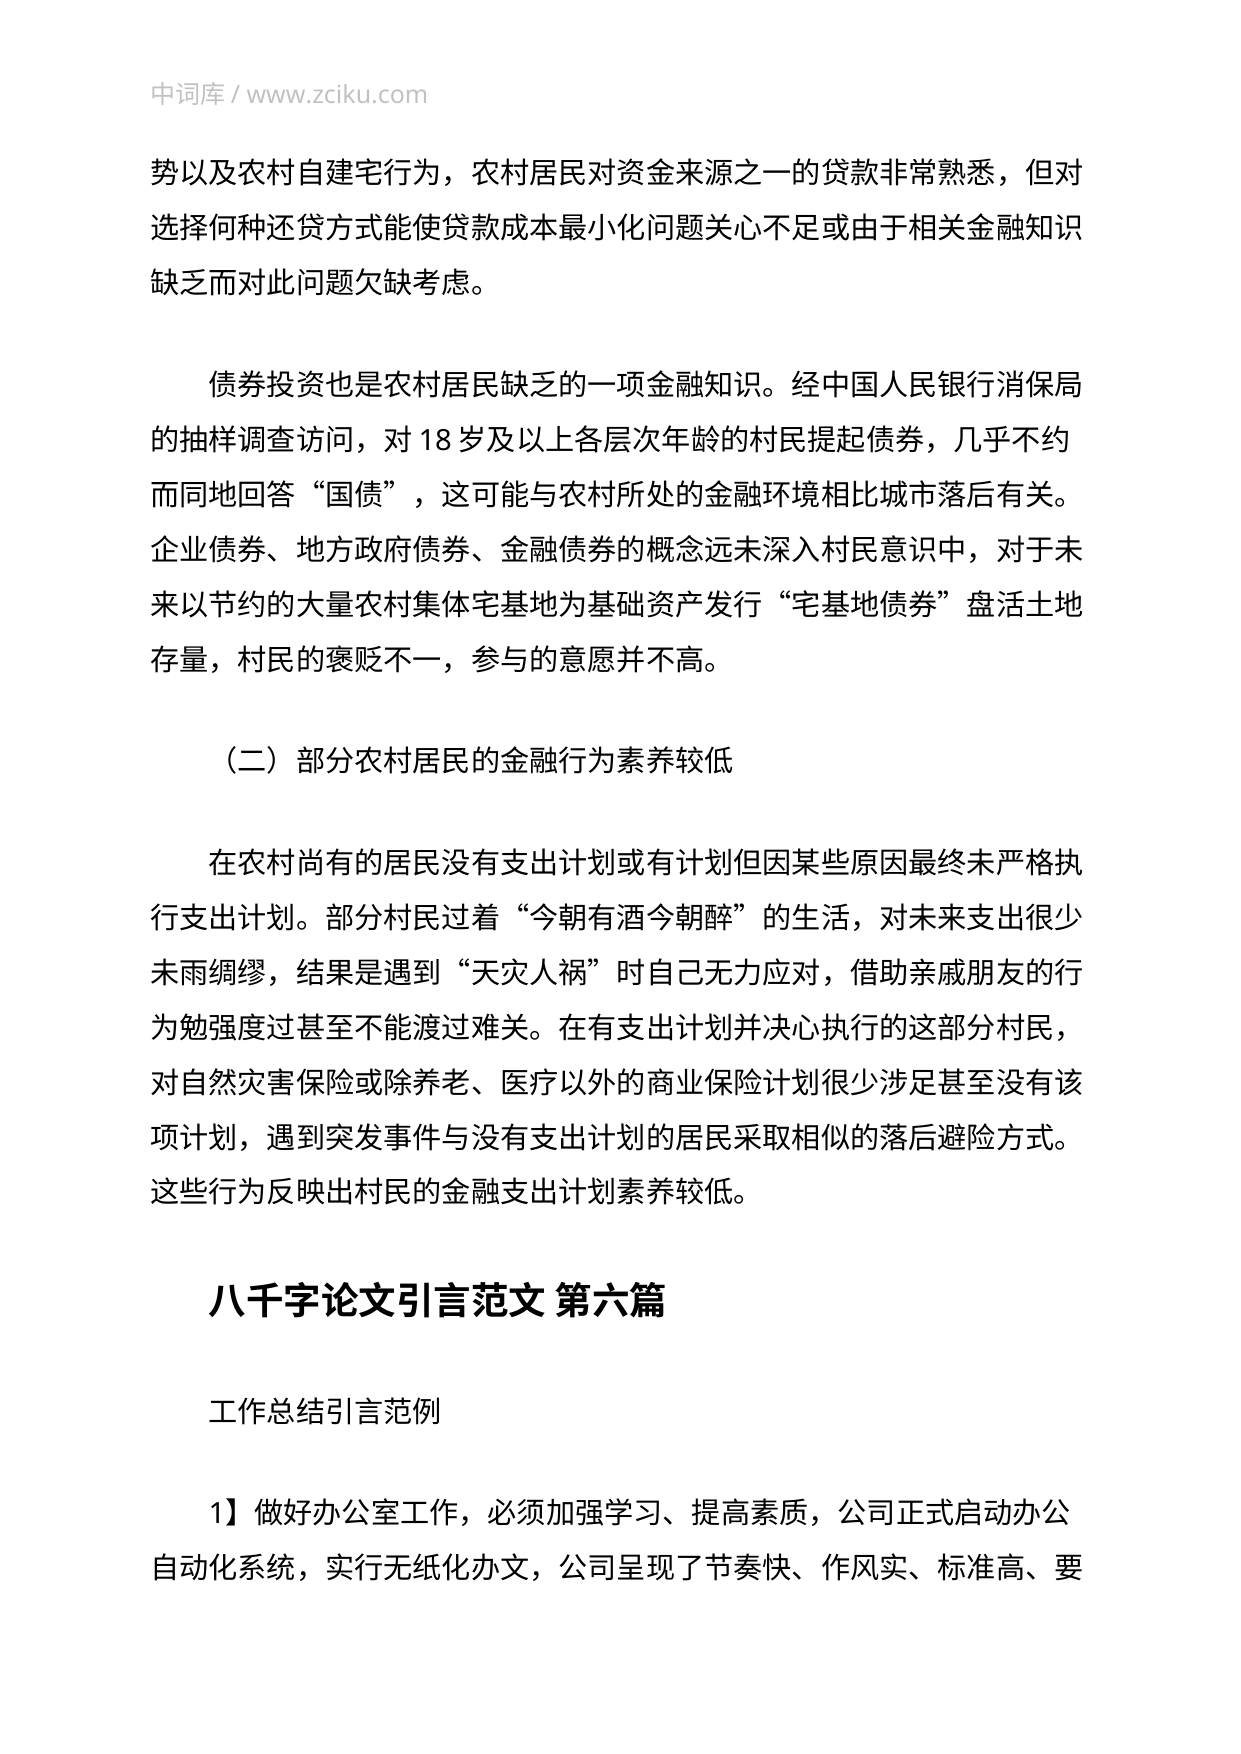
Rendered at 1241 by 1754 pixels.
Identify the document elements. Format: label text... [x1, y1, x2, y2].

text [150, 150, 1090, 302]
text （二）部分农村居民的金融行为素养较低 [150, 738, 1090, 780]
text 工作总结引言范例 [150, 1388, 1090, 1431]
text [150, 1490, 1090, 1587]
text 八千字论文引言范文 第六篇 [150, 1271, 1090, 1325]
text 在农村尚有的居民没有支出计划或有计划但因某些原因最终未严格执行支出计划。部分村民过着“今朝有酒今朝醉”的生活，对未来支出很少未雨绸缪，结果是遇到“天灾人祸”时自己无力应对，借助亲戚朋友的行为勉强度过甚至不能渡过难关。在有支出计划并决心执行的这部分村民，对自然灾害保险或除养老、医疗以外的商业保险计划很少涉足甚至没有该项计划，遇到突发事件与没有支出计划的居民采取相似的落后避险方式。这些行为反映出村民的金融支出计划素养较低。 [150, 840, 1090, 1211]
text 债券投资也是农村居民缺乏的一项金融知识。经中国人民银行消保局的抽样调查访问，对18岁及以上各层次年龄的村民提起债券，几乎不约而同地回答“国债”，这可能与农村所处的金融环境相比城市落后有关。企业债券、地方政府债券、金融债券的概念远未深入村民意识中，对于未来以节约的大量农村集体宅基地为基础资产发行“宅基地债券”盘活土地存量，村民的褒贬不一，参与的意愿并不高。 [150, 362, 1090, 678]
